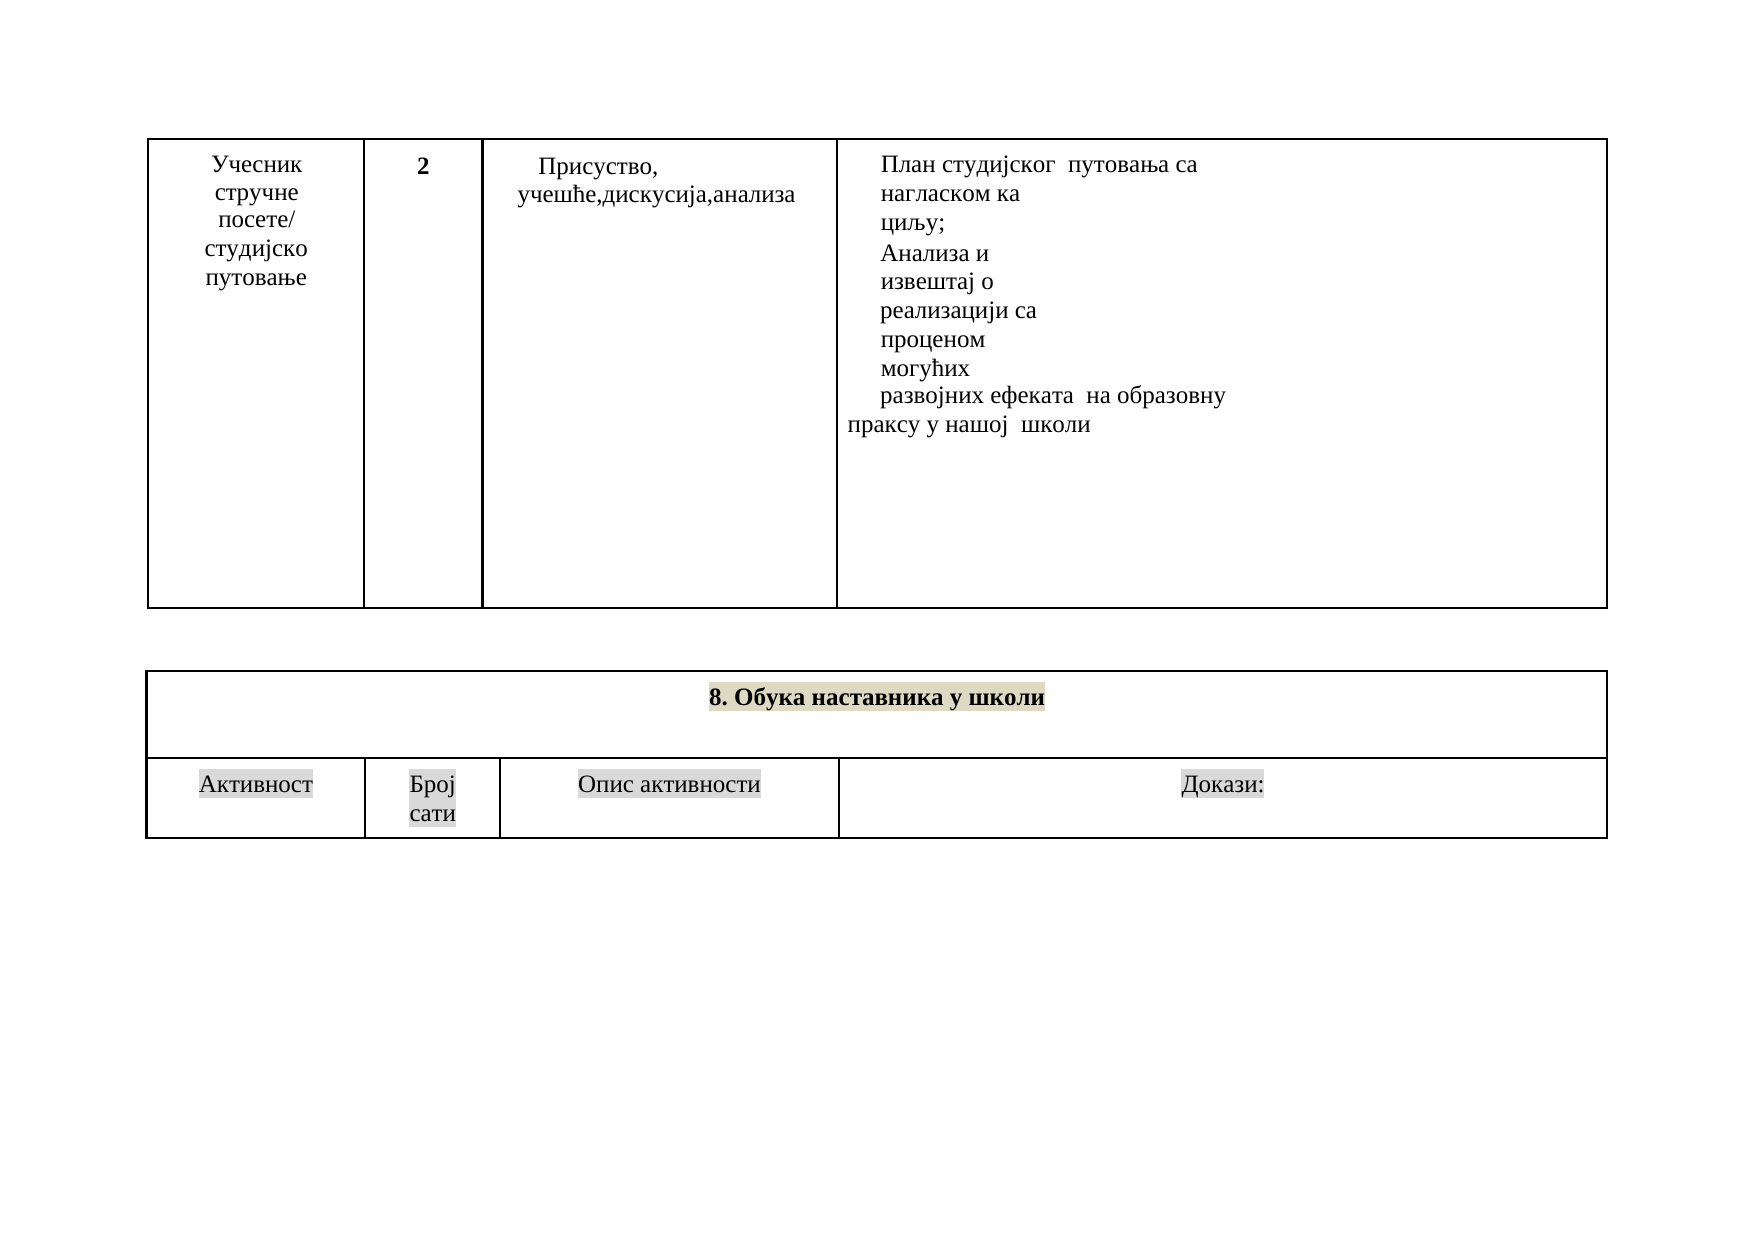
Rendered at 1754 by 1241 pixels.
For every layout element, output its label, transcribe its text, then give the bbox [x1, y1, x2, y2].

table_header 2 [365, 140, 481, 607]
table_cell Активност [148, 759, 364, 837]
table_header Учесник стручне посете/ студијско путовање [149, 140, 363, 607]
table_header 8. Обука наставника у школи [148, 672, 1606, 757]
table_cell Број сати [366, 759, 499, 837]
table_header Присуство, учешће,дискусија,анализа [484, 140, 836, 607]
table_cell Докази: [840, 759, 1606, 837]
table_header План студијског путовања са нагласком ка циљу; Анализа и извештај о реализацији са проценом могућих развојних ефеката на образовну праксу у нашој школи [838, 140, 1606, 607]
table_cell Опис активности [501, 759, 838, 837]
